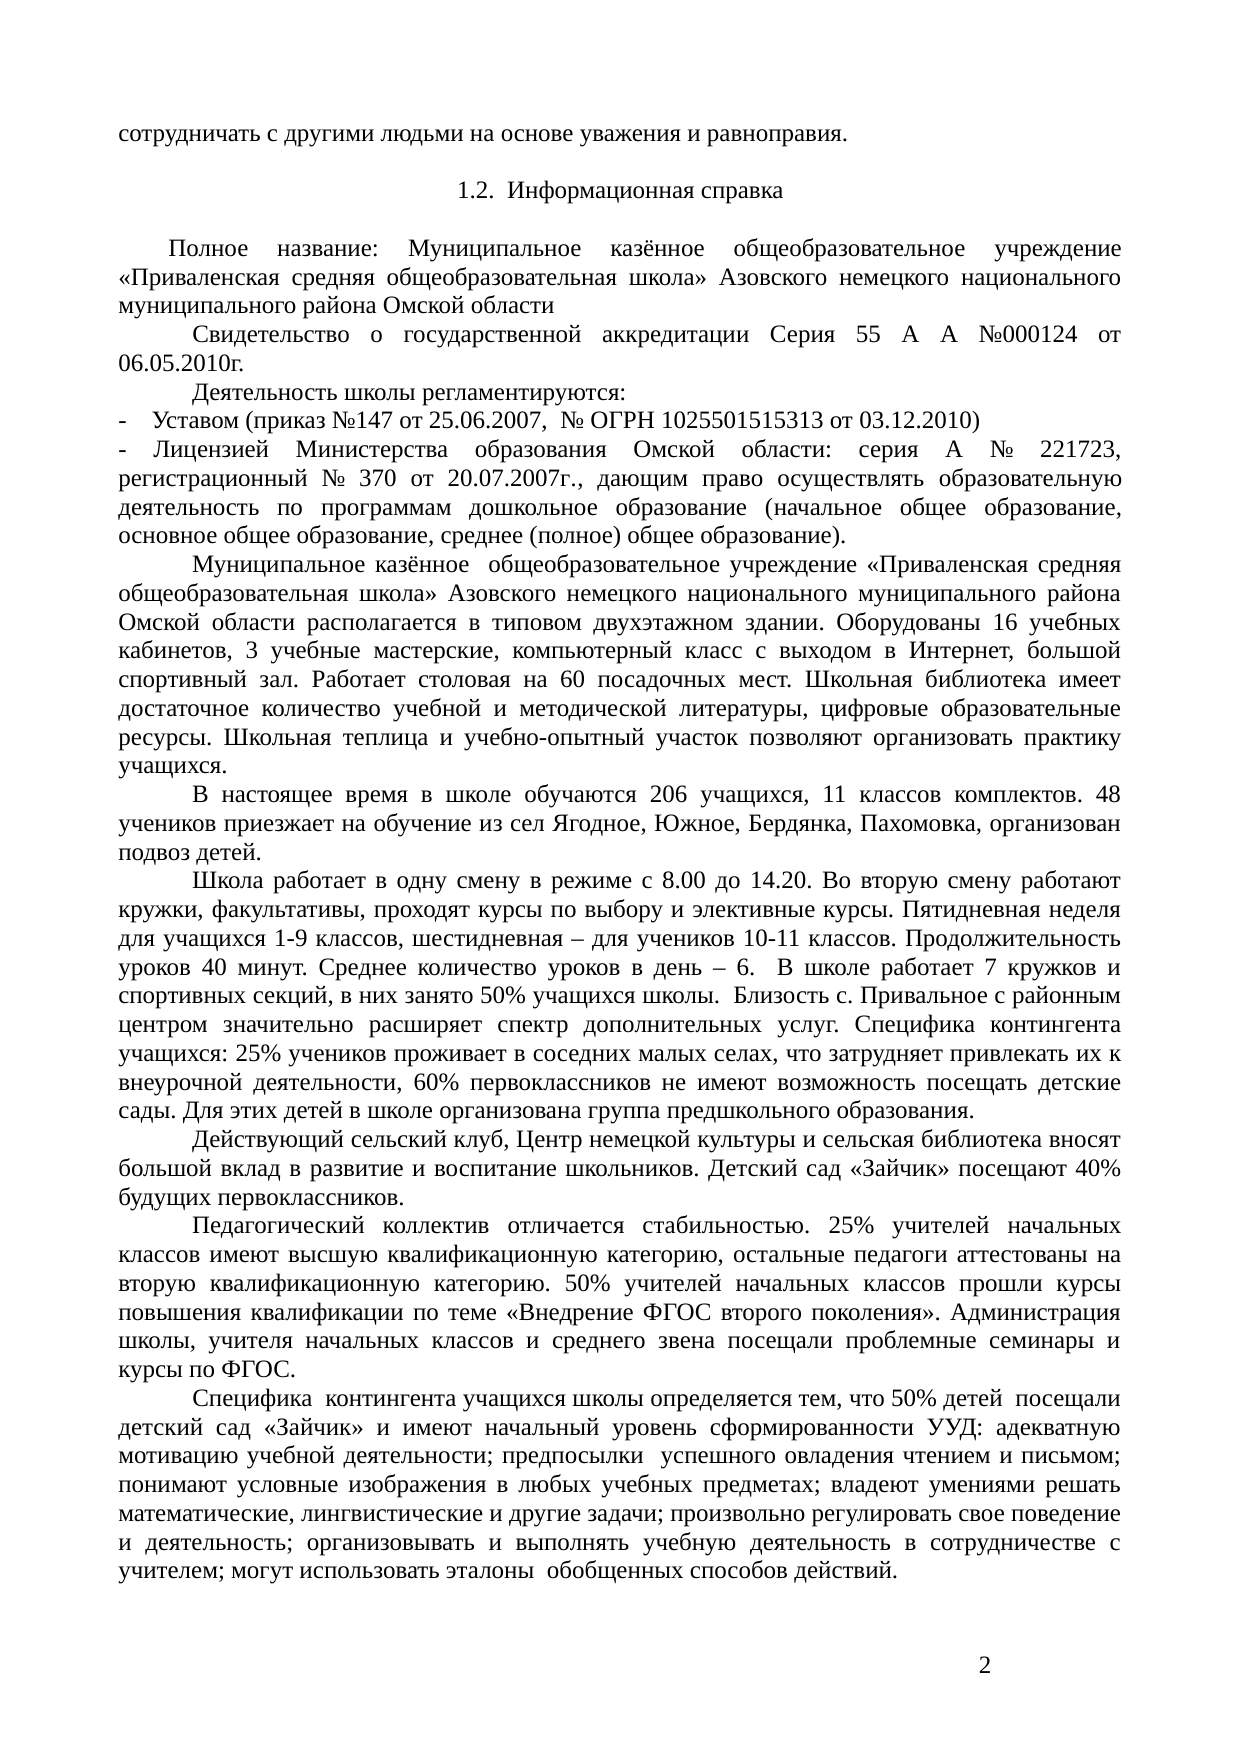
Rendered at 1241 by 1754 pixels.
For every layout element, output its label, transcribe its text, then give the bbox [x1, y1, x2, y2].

text - Уставом (приказ №147 от 25.06.2007, № ОГРН 1025501515313 от 03.12.2010) [118, 406, 1122, 434]
text Деятельность школы регламентируются: [118, 377, 344, 406]
text Педагогический коллектив отличается стабильностью. 25% учителей начальных классов имеют высшую квалификационную категорию, остальные педагоги аттестованы на вторую квалификационную категорию. 50% учителей начальных классов прошли курсы повышения квалификации по теме «Внедрение ФГОС второго поколения». Администрация школы, учителя начальных классов и среднего звена посещали проблемные семинары и курсы по ФГОС. [118, 1211, 1122, 1383]
text В настоящее время в школе обучаются 206 учащихся, 11 классов комплектов. 48 учеников приезжает на обучение из сел Ягодное, Южное, Бердянка, Пахомовка, организован подвоз детей. [118, 779, 1122, 866]
text - Лицензией Министерства образования Омской области: серия А № 221723, регистрационный № 370 от 20.07.2007г., дающим право осуществлять образовательную деятельность по программам дошкольное образование (начальное общее образование, основное общее образование, среднее (полное) общее образование). [118, 434, 1122, 549]
text Полное название: Муниципальное казённое общеобразовательное учреждение «Приваленская средняя общеобразовательная школа» Азовского немецкого национального муниципального района Омской области [118, 233, 1122, 319]
text Деятельность школы регламентируются: [416, 377, 1122, 406]
text Свидетельство о государственной аккредитации Серия 55 А А №000124 от 06.05.2010г. [118, 319, 1122, 377]
text Действующий сельский клуб, Центр немецкой культуры и сельская библиотека вносят большой вклад в развитие и воспитание школьников. Детский сад «Зайчик» посещают 40% будущих первоклассников. [118, 1124, 1122, 1211]
text Специфика контингента учащихся школы определяется тем, что 50% детей посещали детский сад «Зайчик» и имеют начальный уровень сформированности УУД: адекватную мотивацию учебной деятельности; предпосылки успешного овладения чтением и письмом; понимают условные изображения в любых учебных предметах; владеют умениями решать математические, лингвистические и другие задачи; произвольно регулировать свое поведение и деятельность; организовывать и выполнять учебную деятельность в сотрудничестве с учителем; могут использовать эталоны обобщенных способов действий. [118, 1383, 1122, 1584]
text Муниципальное казённое общеобразовательное учреждение «Приваленская средняя общеобразовательная школа» Азовского немецкого национального муниципального района Омской области располагается в типовом двухэтажном здании. Оборудованы 16 учебных кабинетов, 3 учебные мастерские, компьютерный класс с выходом в Интернет, большой спортивный зал. Работает столовая на 60 посадочных мест. Школьная библиотека имеет достаточное количество учебной и методической литературы, цифровые образовательные ресурсы. Школьная теплица и учебно-опытный участок позволяют организовать практику учащихся. [118, 549, 1122, 779]
text Школа работает в одну смену в режиме с 8.00 до 14.20. Во вторую смену работают кружки, факультативы, проходят курсы по выбору и элективные курсы. Пятидневная неделя для учащихся 1-9 классов, шестидневная – для учеников 10-11 классов. Продолжительность уроков 40 минут. Среднее количество уроков в день – 6. В школе работает 7 кружков и спортивных секций, в них занято 50% учащихся школы. Близость с. Привальное с районным центром значительно расширяет спектр дополнительных услуг. Специфика контингента учащихся: 25% учеников проживает в соседних малых селах, что затрудняет привлекать их к внеурочной деятельности, 60% первоклассников не имеют возможность посещать детские сады. Для этих детей в школе организована группа предшкольного образования. [118, 866, 1122, 1124]
list Информационная справка [118, 176, 1122, 204]
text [118, 118, 1122, 147]
